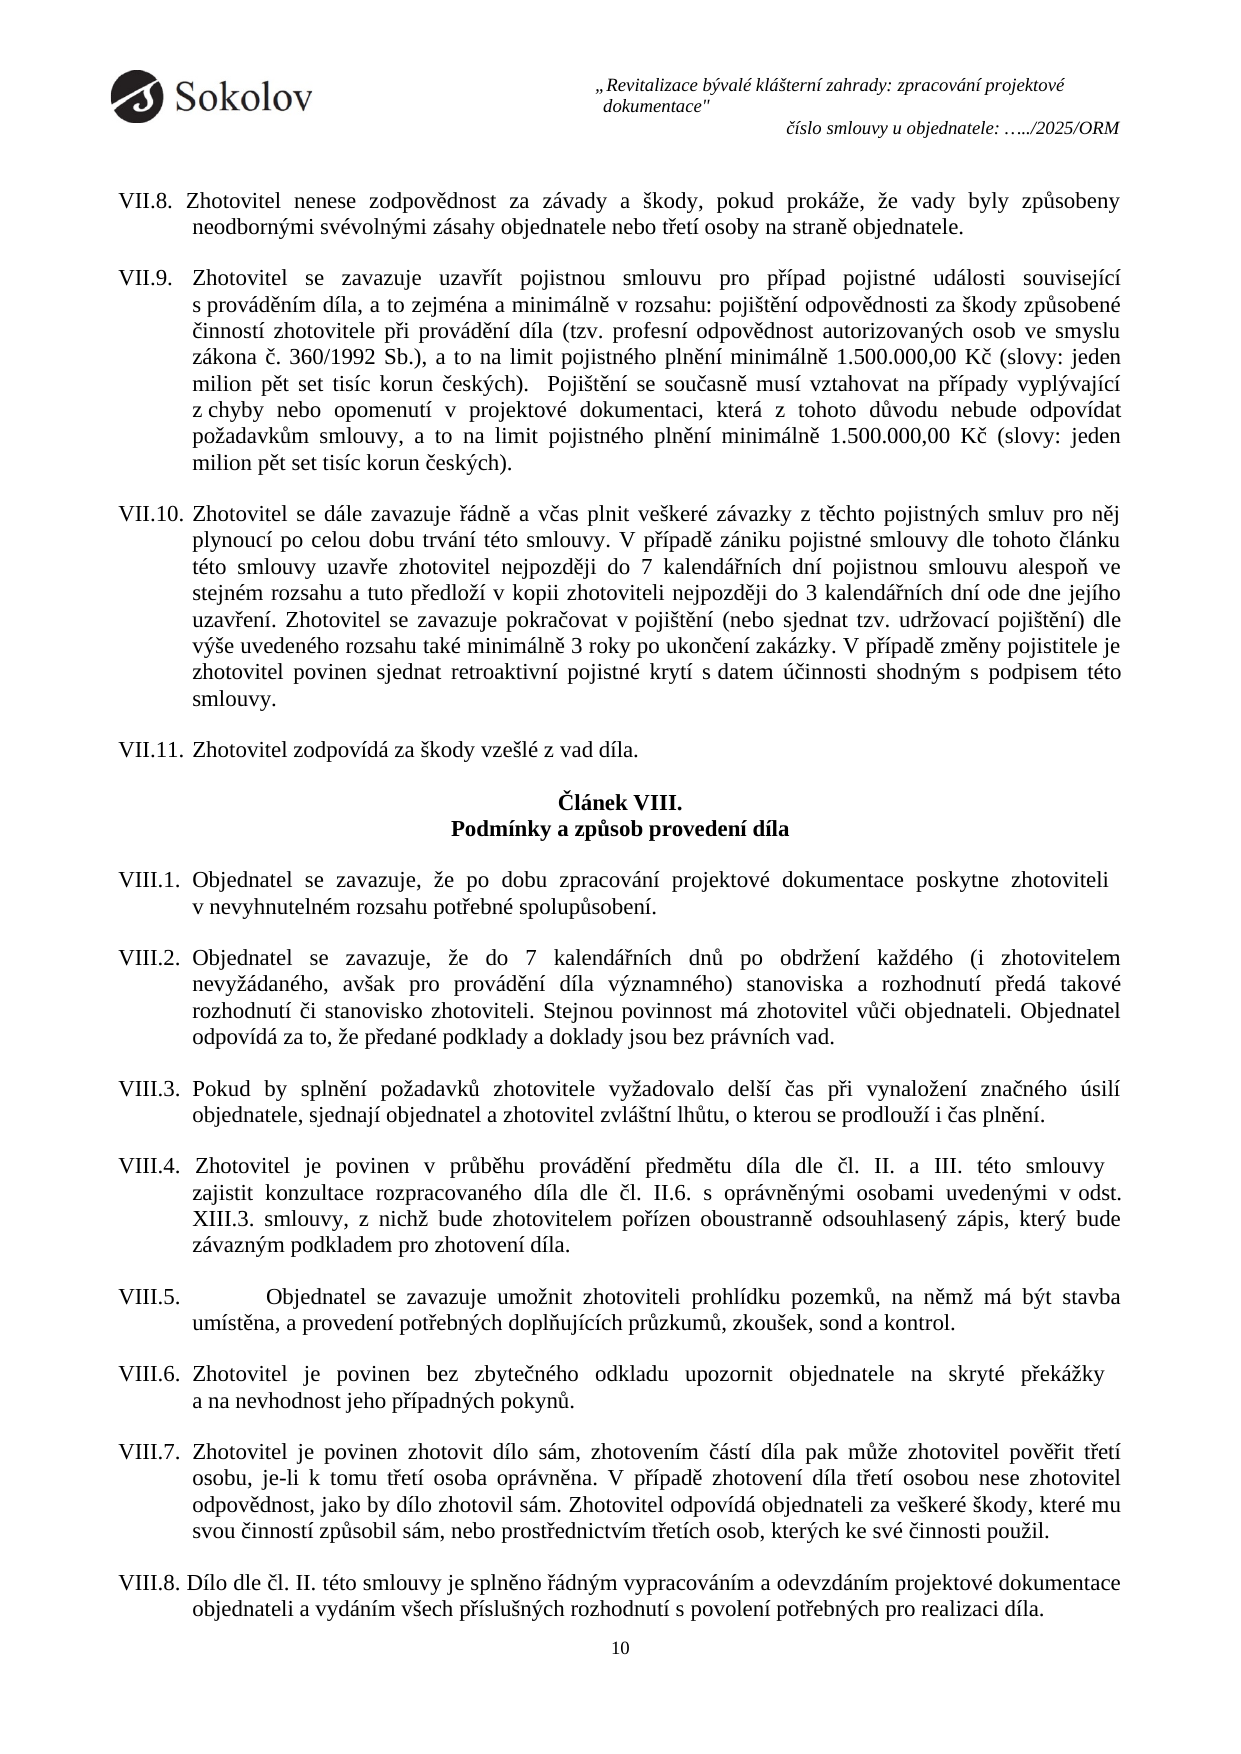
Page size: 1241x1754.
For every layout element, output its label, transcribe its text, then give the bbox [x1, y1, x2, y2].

text VIII.3. Pokud by splnění požadavků zhotovitele vyžadovalo delší čas při vynaložení značného úsilí objednatele, sjednají objednatel a zhotovitel zvláštní lhůtu, o kterou se prodlouží i čas plnění. [118, 1074, 1122, 1127]
text VIII.1. Objednatel se zavazuje, že po dobu zpracování projektové dokumentace poskytne zhotoviteli v nevyhnutelném rozsahu potřebné spolupůsobení. [118, 866, 1122, 919]
text VIII.4. Zhotovitel je povinen v průběhu provádění předmětu díla dle čl. II. a III. této smlouvy zajistit konzultace rozpracovaného díla dle čl. II.6. s oprávněnými osobami uvedenými v odst. XIII.3. smlouvy, z nichž bude zhotovitelem pořízen oboustranně odsouhlasený zápis, který bude závazným podkladem pro zhotovení díla. [118, 1152, 1122, 1258]
subtitle Článek VIII. Podmínky a způsob provedení díla [118, 789, 1122, 841]
text VIII.5. Objednatel se zavazuje umožnit zhotoviteli prohlídku pozemků, na němž má být stavba umístěna, a provedení potřebných doplňujících průzkumů, zkoušek, sond a kontrol. [118, 1283, 1122, 1335]
text VIII.7. Zhotovitel je povinen zhotovit dílo sám, zhotovením částí díla pak může zhotovitel pověřit třetí osobu, je-li k tomu třetí osoba oprávněna. V případě zhotovení díla třetí osobou nese zhotovitel odpovědnost, jako by dílo zhotovil sám. Zhotovitel odpovídá objednateli za veškeré škody, které mu svou činností způsobil sám, nebo prostřednictvím třetích osob, kterých ke své činnosti použil. [118, 1438, 1122, 1543]
text VII.8. Zhotovitel nenese zodpovědnost za závady a škody, pokud prokáže, že vady byly způsobeny neodbornými svévolnými zásahy objednatele nebo třetí osoby na straně objednatele. [118, 187, 1122, 239]
text VIII.6. Zhotovitel je povinen bez zbytečného odkladu upozornit objednatele na skryté překážky a na nevhodnost jeho případných pokynů. [118, 1360, 1122, 1413]
text VII.11. Zhotovitel zodpovídá za škody vzešlé z vad díla. [118, 736, 1122, 762]
text VII.9. Zhotovitel se zavazuje uzavřít pojistnou smlouvu pro případ pojistné události související s prováděním díla, a to zejména a minimálně v rozsahu: pojištění odpovědnosti za škody způsobené činností zhotovitele při provádění díla (tzv. profesní odpovědnost autorizovaných osob ve smyslu zákona č. 360/1992 Sb.), a to na limit pojistného plnění minimálně 1.500.000,00 Kč (slovy: jeden milion pět set tisíc korun českých). Pojištění se současně musí vztahovat na případy vyplývající z chyby nebo opomenutí v projektové dokumentaci, která z tohoto důvodu nebude odpovídat požadavkům smlouvy, a to na limit pojistného plnění minimálně 1.500.000,00 Kč (slovy: jeden milion pět set tisíc korun českých). [118, 264, 1122, 475]
text VIII.2. Objednatel se zavazuje, že do 7 kalendářních dnů po obdržení každého (i zhotovitelem nevyžádaného, avšak pro provádění díla významného) stanoviska a rozhodnutí předá takové rozhodnutí či stanovisko zhotoviteli. Stejnou povinnost má zhotovitel vůči objednateli. Objednatel odpovídá za to, že předané podklady a doklady jsou bez právních vad. [118, 944, 1122, 1049]
text VIII.8. Dílo dle čl. II. této smlouvy je splněno řádným vypracováním a odevzdáním projektové dokumentace objednateli a vydáním všech příslušných rozhodnutí s povolení potřebných pro realizaci díla. [118, 1568, 1122, 1621]
picture [110, 70, 313, 123]
text VII.10. Zhotovitel se dále zavazuje řádně a včas plnit veškeré závazky z těchto pojistných smluv pro něj plynoucí po celou dobu trvání této smlouvy. V případě zániku pojistné smlouvy dle tohoto článku této smlouvy uzavře zhotovitel nejpozději do 7 kalendářních dní pojistnou smlouvu alespoň ve stejném rozsahu a tuto předloží v kopii zhotoviteli nejpozději do 3 kalendářních dní ode dne jejího uzavření. Zhotovitel se zavazuje pokračovat v pojištění (nebo sjednat tzv. udržovací pojištění) dle výše uvedeného rozsahu také minimálně 3 roky po ukončení zakázky. V případě změny pojistitele je zhotovitel povinen sjednat retroaktivní pojistné krytí s datem účinnosti shodným s podpisem této smlouvy. [118, 500, 1122, 711]
